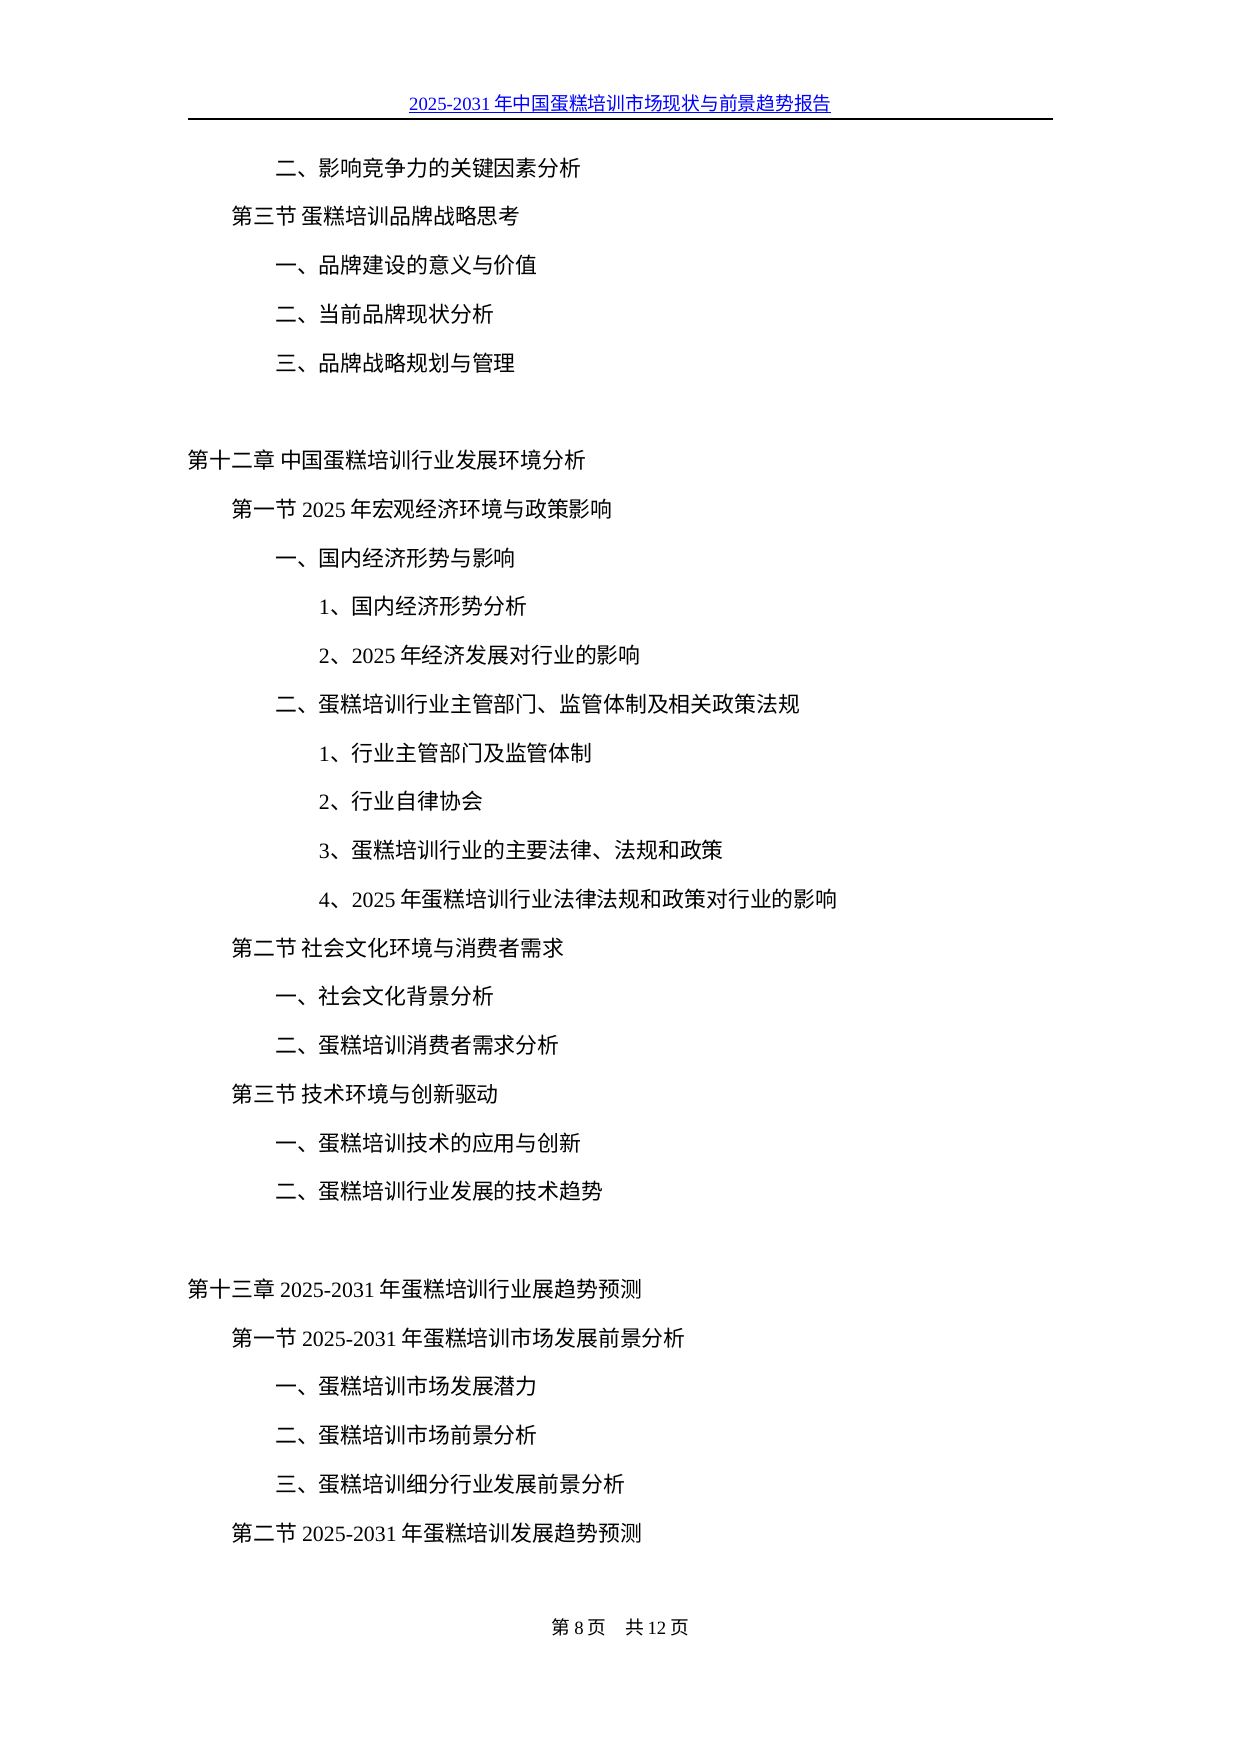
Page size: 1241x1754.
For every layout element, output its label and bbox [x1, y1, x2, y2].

text [187, 150, 1053, 1548]
